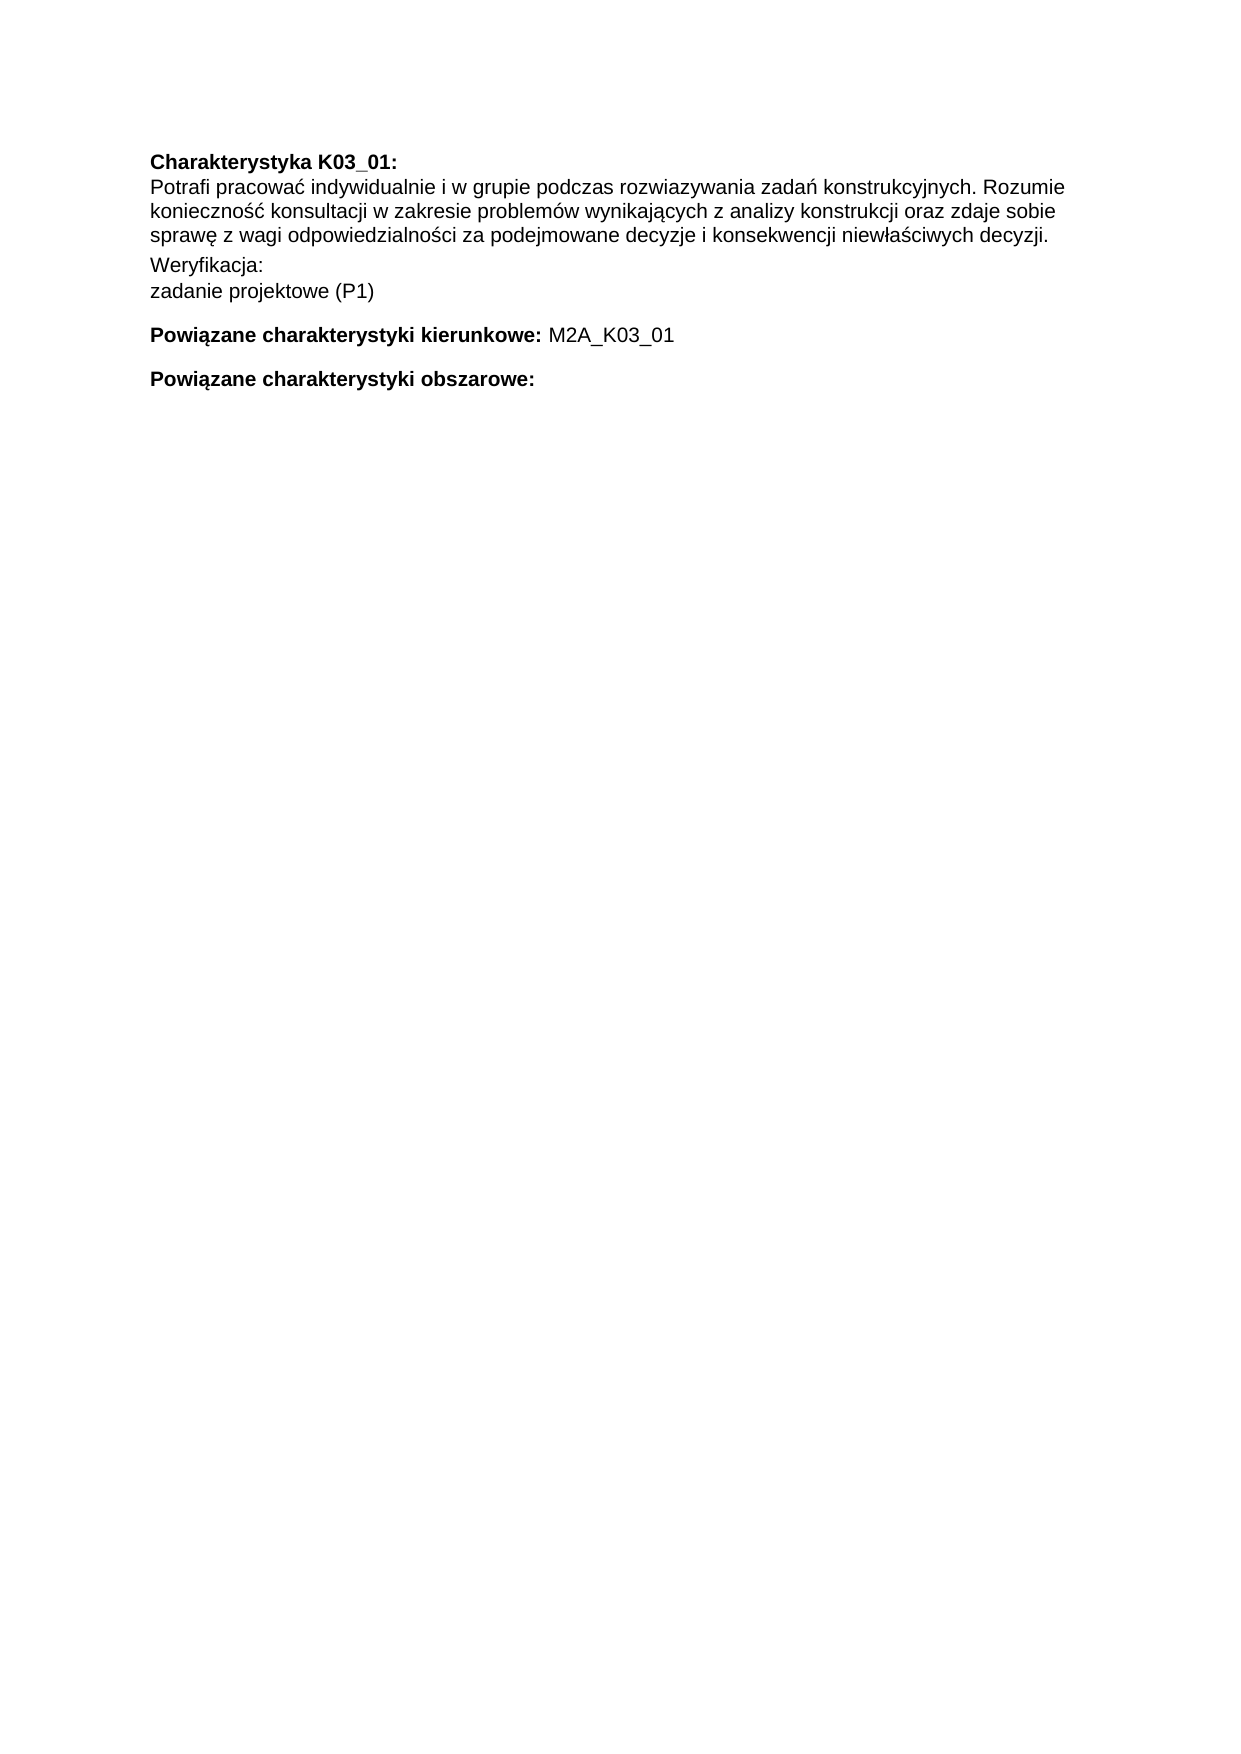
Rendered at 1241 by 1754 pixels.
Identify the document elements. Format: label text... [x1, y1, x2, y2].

text Powiązane charakterystyki kierunkowe: M2A_K03_01 [150, 323, 1090, 347]
text Potrafi pracować indywidualnie i w grupie podczas rozwiazywania zadań konstrukcyjnych. Rozumie konieczność konsultacji w zakresie problemów wynikających z analizy konstrukcji oraz zdaje sobie sprawę z wagi odpowiedzialności za podejmowane decyzje i konsekwencji niewłaściwych decyzji. [150, 175, 1090, 247]
text zadanie projektowe (P1) [150, 279, 1090, 303]
text Charakterystyka K03_01: [150, 150, 1090, 174]
text Weryfikacja: [150, 253, 1090, 277]
text Powiązane charakterystyki obszarowe: [150, 367, 1090, 391]
